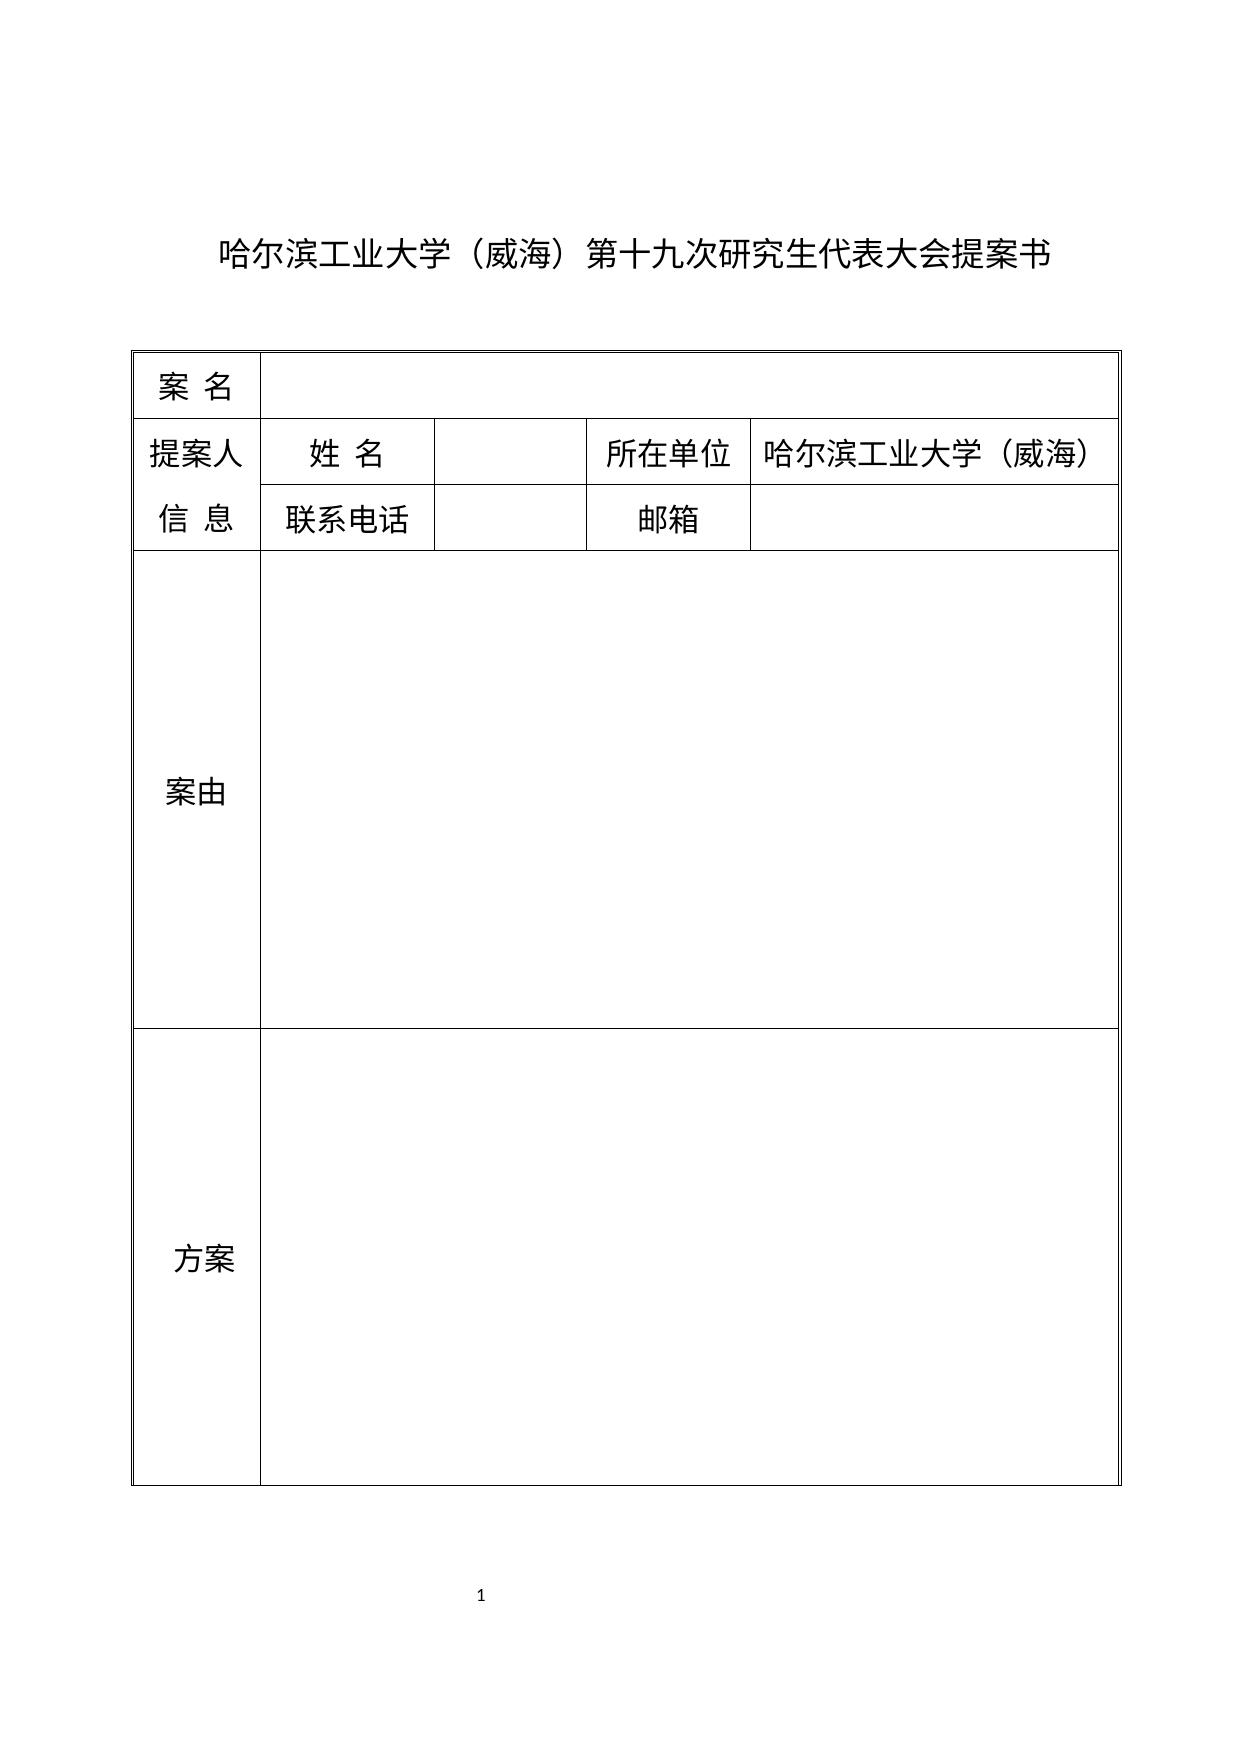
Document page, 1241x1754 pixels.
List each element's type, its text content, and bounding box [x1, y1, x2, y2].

table_cell 邮箱 [587, 485, 750, 550]
table_cell [751, 485, 1118, 550]
table_cell 哈尔滨工业大学（威海） [751, 419, 1118, 484]
table_cell [261, 551, 1118, 1028]
table_cell 联系电话 [261, 485, 434, 550]
table_cell 案由 [134, 551, 260, 1028]
table_cell 所在单位 [587, 419, 750, 484]
table_header 案 名 [134, 353, 260, 418]
table_header [261, 353, 1118, 418]
table_cell 姓 名 [261, 419, 434, 484]
table_cell [261, 1029, 1118, 1485]
table_cell 方案 [134, 1029, 260, 1485]
table_cell [435, 485, 586, 550]
table_cell 提案人 信 息 [134, 419, 260, 550]
table_cell [435, 419, 586, 484]
text 哈尔滨工业大学（威海）第十九次研究生代表大会提案书 [165, 219, 1087, 284]
